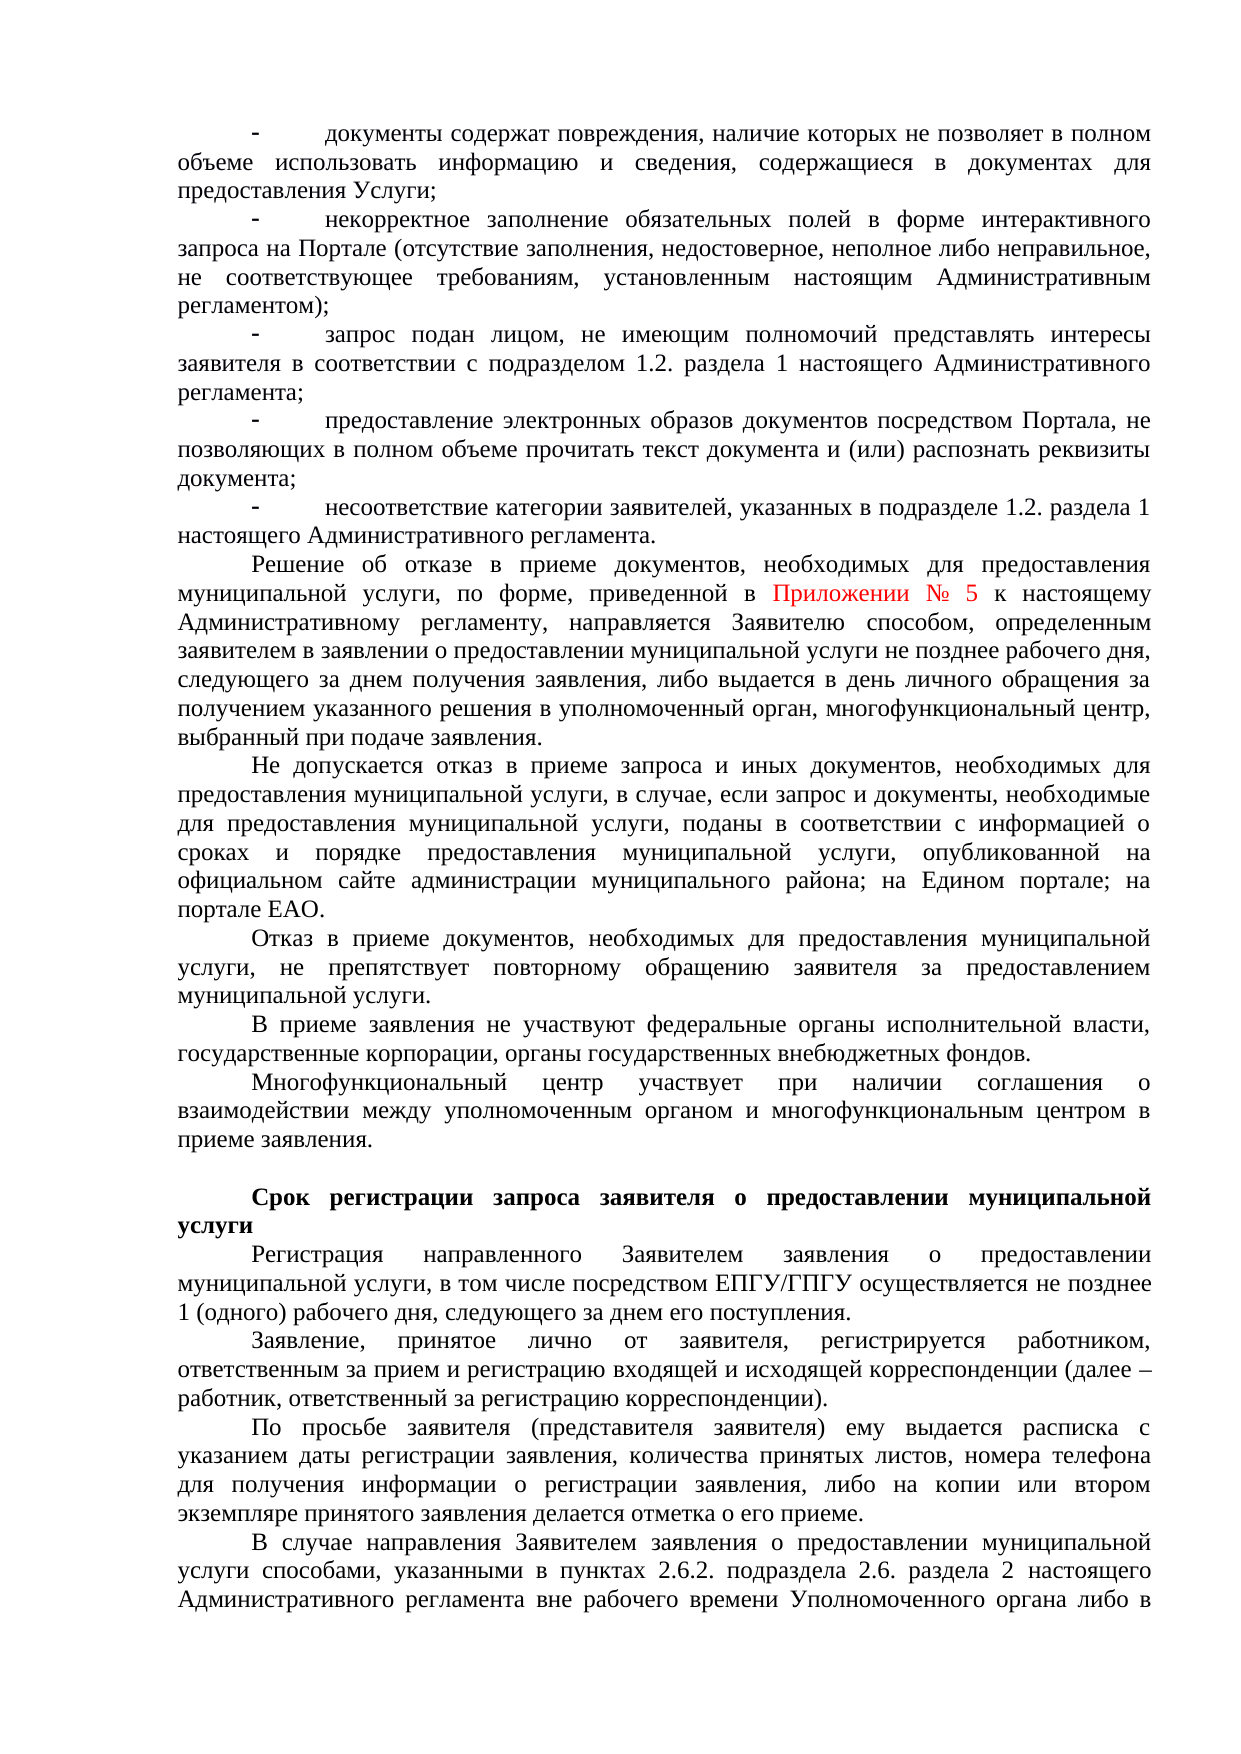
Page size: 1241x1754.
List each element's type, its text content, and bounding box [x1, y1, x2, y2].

text Срок регистрации запроса заявителя о предоставлении муниципальной услуги [177, 1182, 1152, 1239]
text Не допускается отказ в приеме запроса и иных документов, необходимых для предоставления муниципальной услуги, в случае, если запрос и документы, необходимые для предоставления муниципальной услуги, поданы в соответствии с информацией о сроках и порядке предоставления муниципальной услуги, опубликованной на официальном сайте администрации муниципального района; на Едином портале; на портале ЕАО. [177, 751, 1152, 923]
list некорректное заполнение обязательных полей в форме интерактивного запроса на Портале (отсутствие заполнения, недостоверное, неполное либо неправильное, не соответствующее требованиям, установленным настоящим Административным регламентом); [177, 204, 1152, 319]
list несоответствие категории заявителей, указанных в подразделе 1.2. раздела 1 настоящего Административного регламента. [177, 492, 1152, 549]
text Решение об отказе в приеме документов, необходимых для предоставления муниципальной услуги, по форме, приведенной в Приложении № 5 к настоящему Административному регламенту, направляется Заявителю способом, определенным заявителем в заявлении о предоставлении муниципальной услуги не позднее рабочего дня, следующего за днем получения заявления, либо выдается в день личного обращения за получением указанного решения в уполномоченный орган, многофункциональный центр, выбранный при подаче заявления. [177, 549, 1152, 751]
text Заявление, принятое лично от заявителя, регистрируется работником, ответственным за прием и регистрацию входящей и исходящей корреспонденции (далее – работник, ответственный за регистрацию корреспонденции). [177, 1326, 1152, 1412]
text Регистрация направленного Заявителем заявления о предоставлении муниципальной услуги, в том числе посредством ЕПГУ/ГПГУ осуществляется не позднее 1 (одного) рабочего дня, следующего за днем его поступления. [177, 1239, 1152, 1326]
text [177, 1527, 1152, 1613]
list предоставление электронных образов документов посредством Портала, не позволяющих в полном объеме прочитать текст документа и (или) распознать реквизиты документа; [177, 406, 1152, 492]
list запрос подан лицом, не имеющим полномочий представлять интересы заявителя в соответствии с подразделом 1.2. раздела 1 настоящего Административного регламента; [177, 319, 1152, 406]
text Многофункциональный центр участвует при наличии соглашения о взаимодействии между уполномоченным органом и многофункциональным центром в приеме заявления. [177, 1067, 1152, 1153]
text Отказ в приеме документов, необходимых для предоставления муниципальной услуги, не препятствует повторному обращению заявителя за предоставлением муниципальной услуги. [177, 923, 1152, 1009]
text По просьбе заявителя (представителя заявителя) ему выдается расписка с указанием даты регистрации заявления, количества принятых листов, номера телефона для получения информации о регистрации заявления, либо на копии или втором экземпляре принятого заявления делается отметка о его приеме. [177, 1412, 1152, 1527]
list документы содержат повреждения, наличие которых не позволяет в полном объеме использовать информацию и сведения, содержащиеся в документах для предоставления Услуги; [177, 118, 1152, 204]
text В приеме заявления не участвуют федеральные органы исполнительной власти, государственные корпорации, органы государственных внебюджетных фондов. [177, 1009, 1152, 1067]
